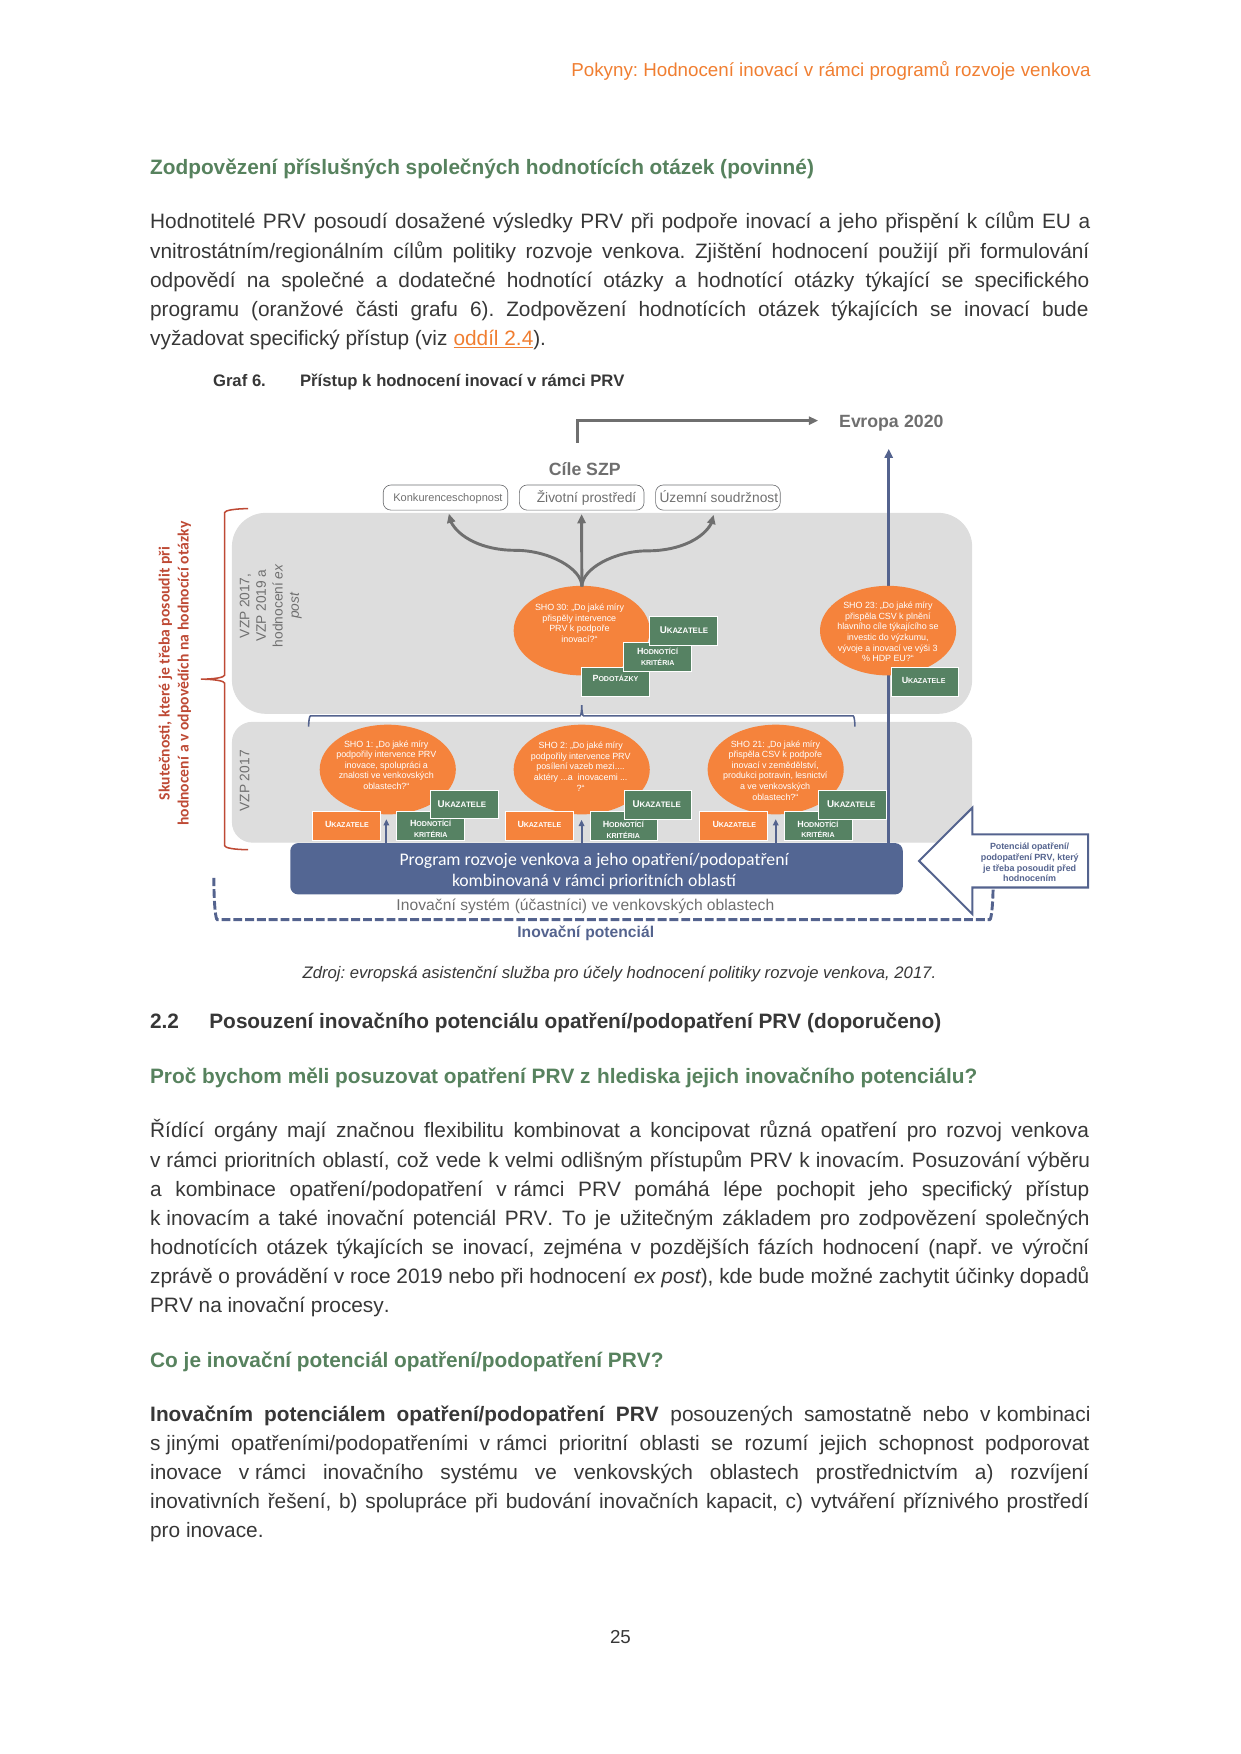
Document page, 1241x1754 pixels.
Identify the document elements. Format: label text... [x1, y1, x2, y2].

text Inovačním potenciálem opatření/podopatření PRV posouzených samostatně nebo v kombinaci s jinými opatřeními/podopatřeními v rámci prioritní oblasti se rozumí jejich schopnost podporovat inovace v rámci inovačního systému ve venkovských oblastech prostřednictvím a) rozvíjení inovativních řešení, b) spolupráce při budování inovačních kapacit, c) vytváření příznivého prostředí pro inovace. [150, 1396, 1090, 1542]
text Zdroj: evropská asistenční služba pro účely hodnocení politiky rozvoje venkova, 2017. [268, 963, 972, 982]
subtitle Přístup k hodnocení inovací v rámci PRV [213, 371, 1090, 390]
subtitle Posouzení inovačního potenciálu opatření/podopatření PRV (doporučeno) [150, 1007, 1090, 1034]
text Zodpovězení příslušných společných hodnotících otázek (povinné) [150, 150, 1090, 179]
text Proč bychom měli posuzovat opatření PRV z hlediska jejich inovačního potenciálu? [150, 1059, 1090, 1088]
subtitle Co je inovační potenciál opatření/podopatření PRV? [150, 1342, 1090, 1371]
text Řídící orgány mají značnou flexibilitu kombinovat a koncipovat různá opatření pro rozvoj venkova v rámci prioritních oblastí, což vede k velmi odlišným přístupům PRV k inovacím. Posuzování výběru a kombinace opatření/podopatření v rámci PRV pomáhá lépe pochopit jeho specifický přístup k inovacím a také inovační potenciál PRV. To je užitečným základem pro zodpovězení společných hodnotících otázek týkajících se inovací, zejména v pozdějších fázích hodnocení (např. ve výroční zprávě o provádění v roce 2019 nebo při hodnocení ex post), kde bude možné zachytit účinky dopadů PRV na inovační procesy. [150, 1113, 1090, 1317]
text Hodnotitelé PRV posoudí dosažené výsledky PRV při podpoře inovací a jeho přispění k cílům EU a vnitrostátním/regionálním cílům politiky rozvoje venkova. Zjištění hodnocení použijí při formulování odpovědí na společné a dodatečné hodnotící otázky a hodnotící otázky týkající se specifického programu (oranžové části grafu 6). Zodpovězení hodnotících otázek týkajících se inovací bude vyžadovat specifický přístup (viz oddíl 2.4). [150, 204, 1090, 350]
